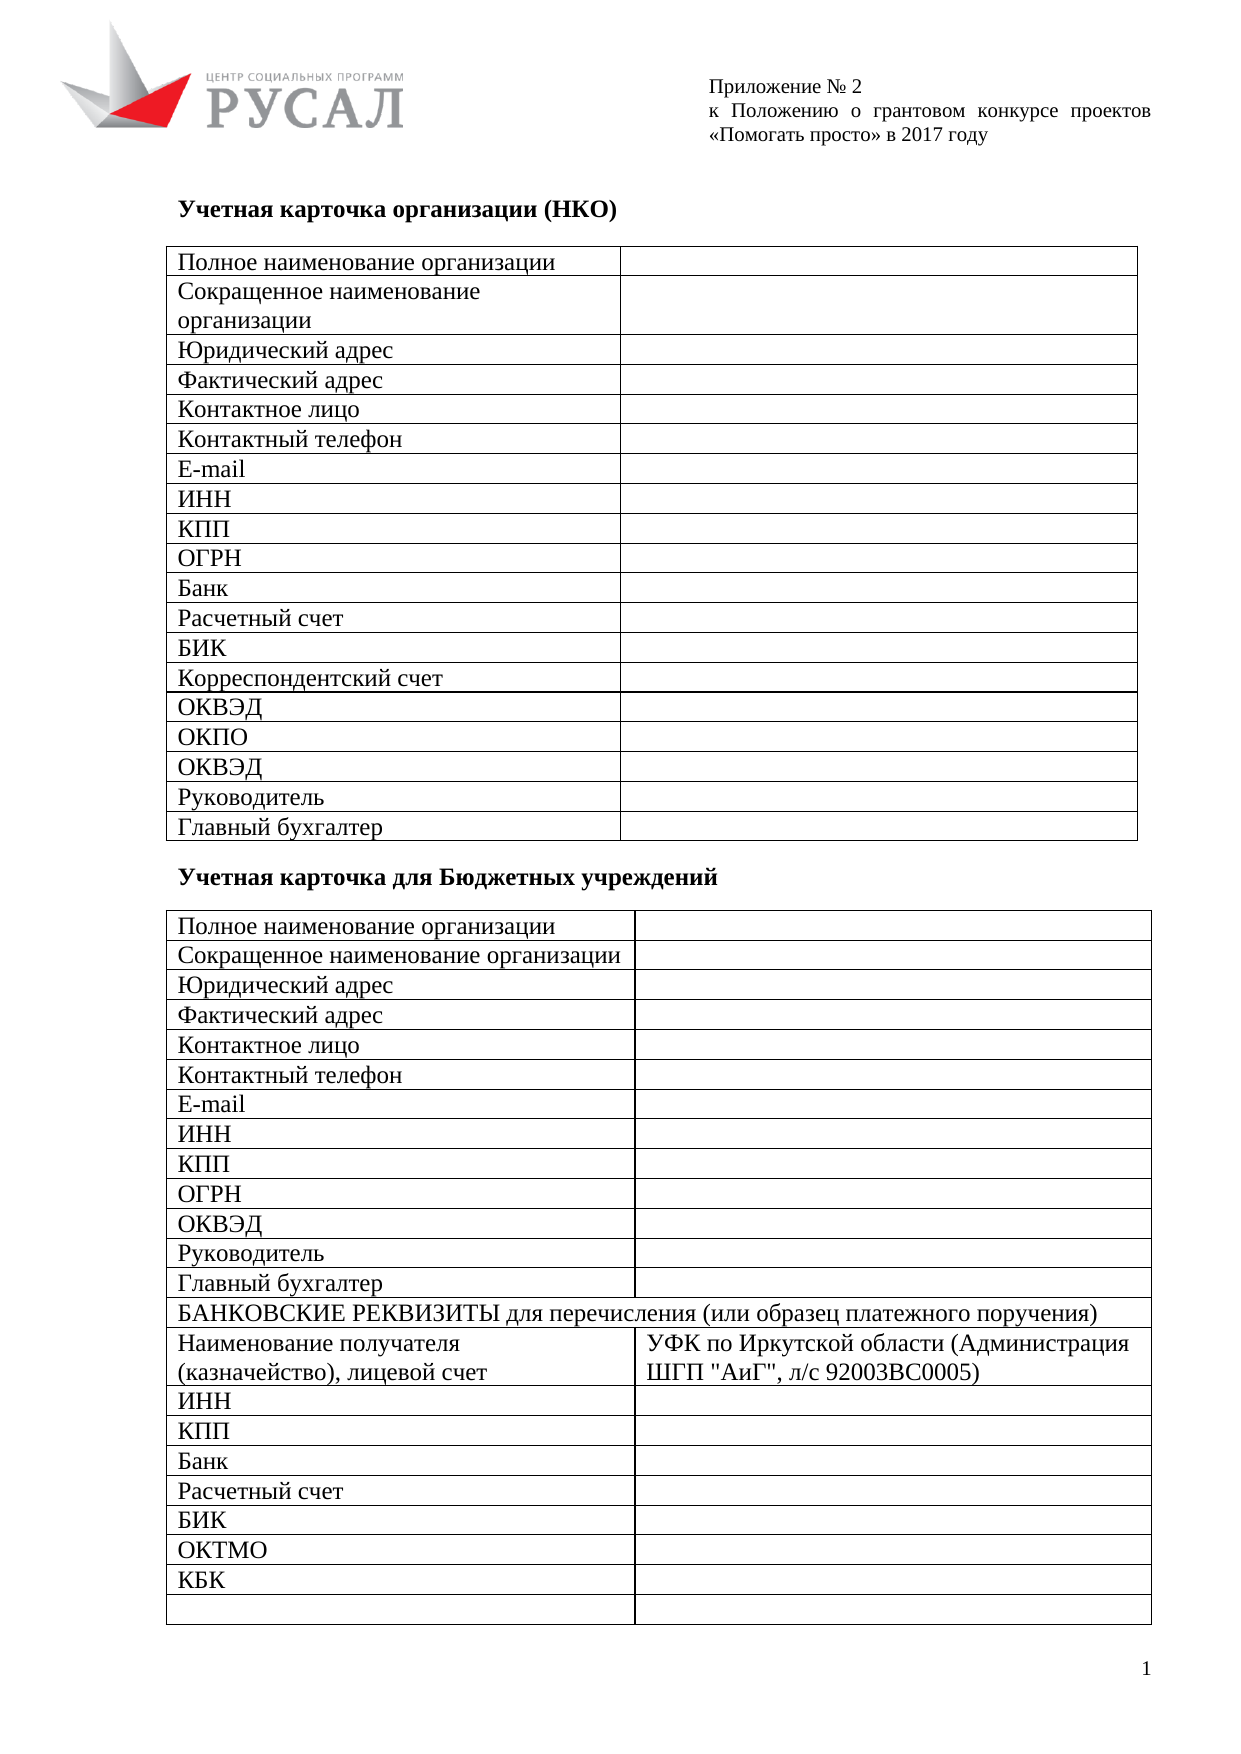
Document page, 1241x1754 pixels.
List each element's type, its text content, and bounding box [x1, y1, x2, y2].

table_cell [621, 514, 1137, 542]
table_cell Контактное лицо [167, 395, 620, 423]
table_cell [621, 812, 1137, 840]
table_cell КПП [167, 514, 620, 542]
table_cell Контактное лицо [167, 1030, 634, 1059]
picture [60, 19, 403, 128]
table_cell КБК [167, 1565, 634, 1594]
table_cell БИК [167, 1506, 634, 1534]
table_cell [636, 1090, 1151, 1118]
table_cell [636, 1446, 1151, 1475]
table_cell [621, 484, 1137, 513]
table_cell [636, 1149, 1151, 1178]
table_cell [636, 1030, 1151, 1059]
table_cell Юридический адрес [167, 970, 634, 999]
table_cell ИНН [167, 484, 620, 513]
table_cell E-mail [167, 1090, 634, 1118]
table_cell [636, 1179, 1151, 1208]
table_cell [621, 693, 1137, 721]
table_cell [636, 941, 1151, 969]
table_cell Банк [167, 573, 620, 602]
table_cell Банк [167, 1446, 634, 1475]
table_cell ОКВЭД [167, 752, 620, 781]
table_cell [621, 722, 1137, 751]
table_cell КПП [167, 1149, 634, 1178]
table_cell [636, 970, 1151, 999]
table_cell Сокращенное наименование организации [167, 276, 620, 334]
table_cell Расчетный счет [167, 1476, 634, 1504]
table_cell Наименование получателя (казначейство), лицевой счет [167, 1328, 634, 1385]
table_cell [167, 1595, 634, 1624]
table_cell Главный бухгалтер [167, 812, 620, 840]
table_cell Контактный телефон [167, 424, 620, 453]
table_cell [636, 1506, 1151, 1534]
table_cell [636, 1209, 1151, 1237]
table_cell ОКПО [167, 722, 620, 751]
table_cell Главный бухгалтер [167, 1268, 634, 1297]
table_cell [636, 1416, 1151, 1445]
table_cell Юридический адрес [167, 335, 620, 364]
table_cell БИК [167, 633, 620, 662]
table_cell E-mail [167, 454, 620, 483]
table_cell [621, 365, 1137, 393]
table_cell [621, 603, 1137, 632]
table_cell [621, 544, 1137, 572]
text Учетная карточка для Бюджетных учреждений [177, 862, 1152, 891]
table_cell [621, 782, 1137, 811]
text к Положению о грантовом конкурсе проектов «Помогать просто» в 2017 году [709, 98, 1152, 146]
table_cell [621, 663, 1137, 691]
table_cell Руководитель [167, 1239, 634, 1267]
table_cell [621, 276, 1137, 334]
table_cell Фактический адрес [167, 365, 620, 393]
table_cell Руководитель [167, 782, 620, 811]
table_cell [636, 1476, 1151, 1504]
table_cell ОКВЭД [167, 1209, 634, 1237]
table_cell УФК по Иркутской области (Администрация ШГП "АиГ", л/с 92003ВС0005) [636, 1328, 1151, 1385]
table_cell Фактический адрес [167, 1000, 634, 1029]
table_cell Корреспондентский счет [167, 663, 620, 691]
table_header [636, 911, 1151, 939]
table_cell Расчетный счет [167, 603, 620, 632]
table_cell КПП [167, 1416, 634, 1445]
table_cell ИНН [167, 1119, 634, 1148]
table_header [621, 247, 1137, 275]
table_cell [621, 633, 1137, 662]
table_cell ОГРН [167, 544, 620, 572]
table_header Полное наименование организации [167, 247, 620, 275]
table_cell [621, 573, 1137, 602]
table_cell Контактный телефон [167, 1060, 634, 1088]
table_cell ИНН [167, 1386, 634, 1415]
table_cell [636, 1119, 1151, 1148]
table_header Полное наименование организации [167, 911, 634, 939]
table_cell [621, 395, 1137, 423]
table_cell [636, 1535, 1151, 1564]
table_cell [636, 1386, 1151, 1415]
table_cell [636, 1268, 1151, 1297]
table_cell БАНКОВСКИЕ РЕКВИЗИТЫ для перечисления (или образец платежного поручения) [167, 1298, 1151, 1327]
table_cell ОКТМО [167, 1535, 634, 1564]
table_cell ОГРН [167, 1179, 634, 1208]
table_cell ОКВЭД [167, 693, 620, 721]
text Учетная карточка организации (НКО) [177, 194, 1152, 223]
table_cell Сокращенное наименование организации [167, 941, 634, 969]
table_cell [636, 1565, 1151, 1594]
table_cell [621, 335, 1137, 364]
table_cell [636, 1239, 1151, 1267]
table_cell [636, 1595, 1151, 1624]
table_cell [636, 1000, 1151, 1029]
table_cell [636, 1060, 1151, 1088]
table_cell [621, 424, 1137, 453]
table_cell [621, 752, 1137, 781]
text Приложение № 2 [709, 74, 1152, 98]
table_cell [621, 454, 1137, 483]
